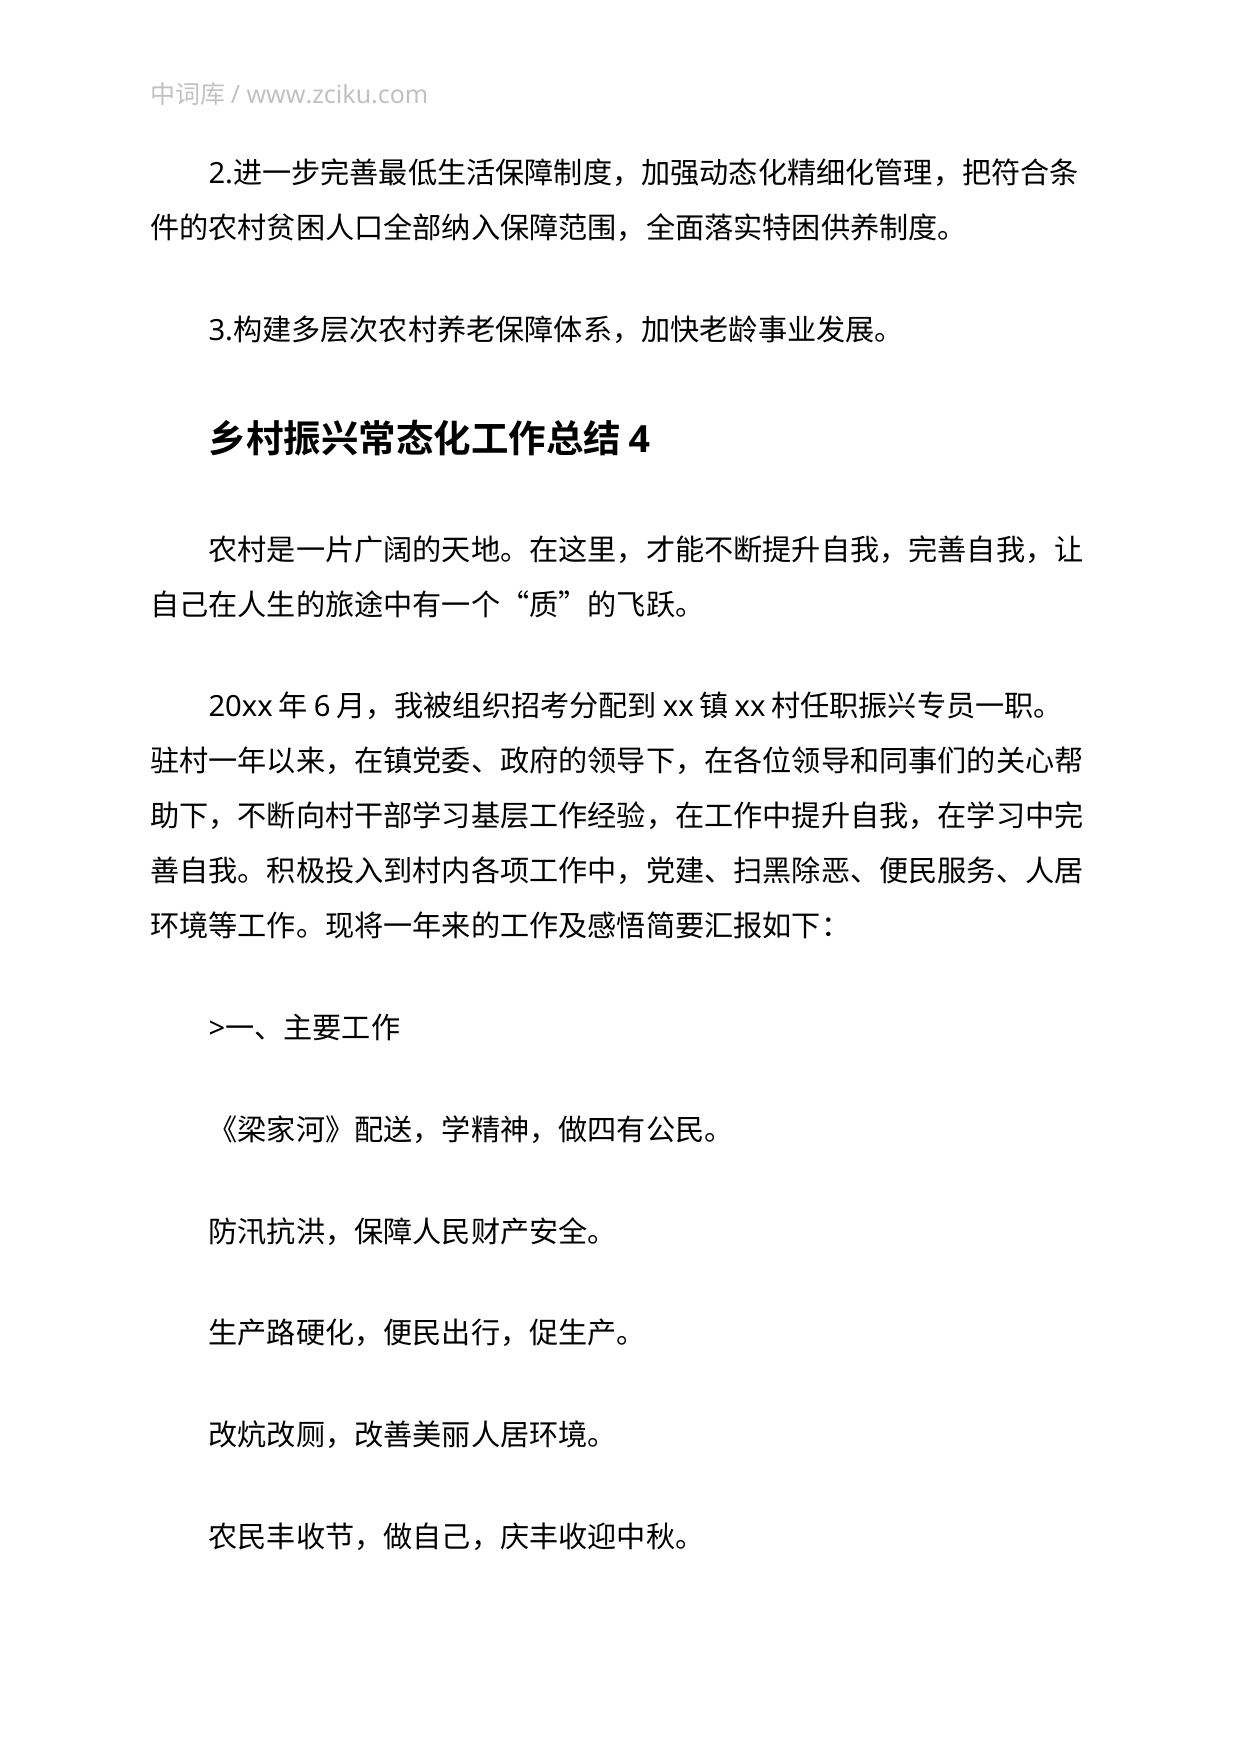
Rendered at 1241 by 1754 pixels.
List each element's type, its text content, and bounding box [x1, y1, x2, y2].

text >一、主要工作 [150, 1004, 1090, 1047]
text 农村是一片广阔的天地。在这里，才能不断提升自我，完善自我，让自己在人生的旅途中有一个“质”的飞跃。 [150, 526, 1090, 623]
text 生产路硬化，便民出行，促生产。 [150, 1310, 1090, 1352]
text 改炕改厕，改善美丽人居环境。 [150, 1412, 1090, 1454]
text 3.构建多层次农村养老保障体系，加快老龄事业发展。 [150, 307, 1090, 349]
text 防汛抗洪，保障人民财产安全。 [150, 1208, 1090, 1251]
text 2.进一步完善最低生活保障制度，加强动态化精细化管理，把符合条件的农村贫困人口全部纳入保障范围，全面落实特困供养制度。 [150, 150, 1090, 247]
text 乡村振兴常态化工作总结4 [150, 409, 1090, 463]
text 农民丰收节，做自己，庆丰收迎中秋。 [150, 1513, 1090, 1556]
text 《梁家河》配送，学精神，做四有公民。 [150, 1106, 1090, 1149]
text 20xx年6月，我被组织招考分配到xx镇xx村任职振兴专员一职。驻村一年以来，在镇党委、政府的领导下，在各位领导和同事们的关心帮助下，不断向村干部学习基层工作经验，在工作中提升自我，在学习中完善自我。积极投入到村内各项工作中，党建、扫黑除恶、便民服务、人居环境等工作。现将一年来的工作及感悟简要汇报如下： [150, 683, 1090, 945]
